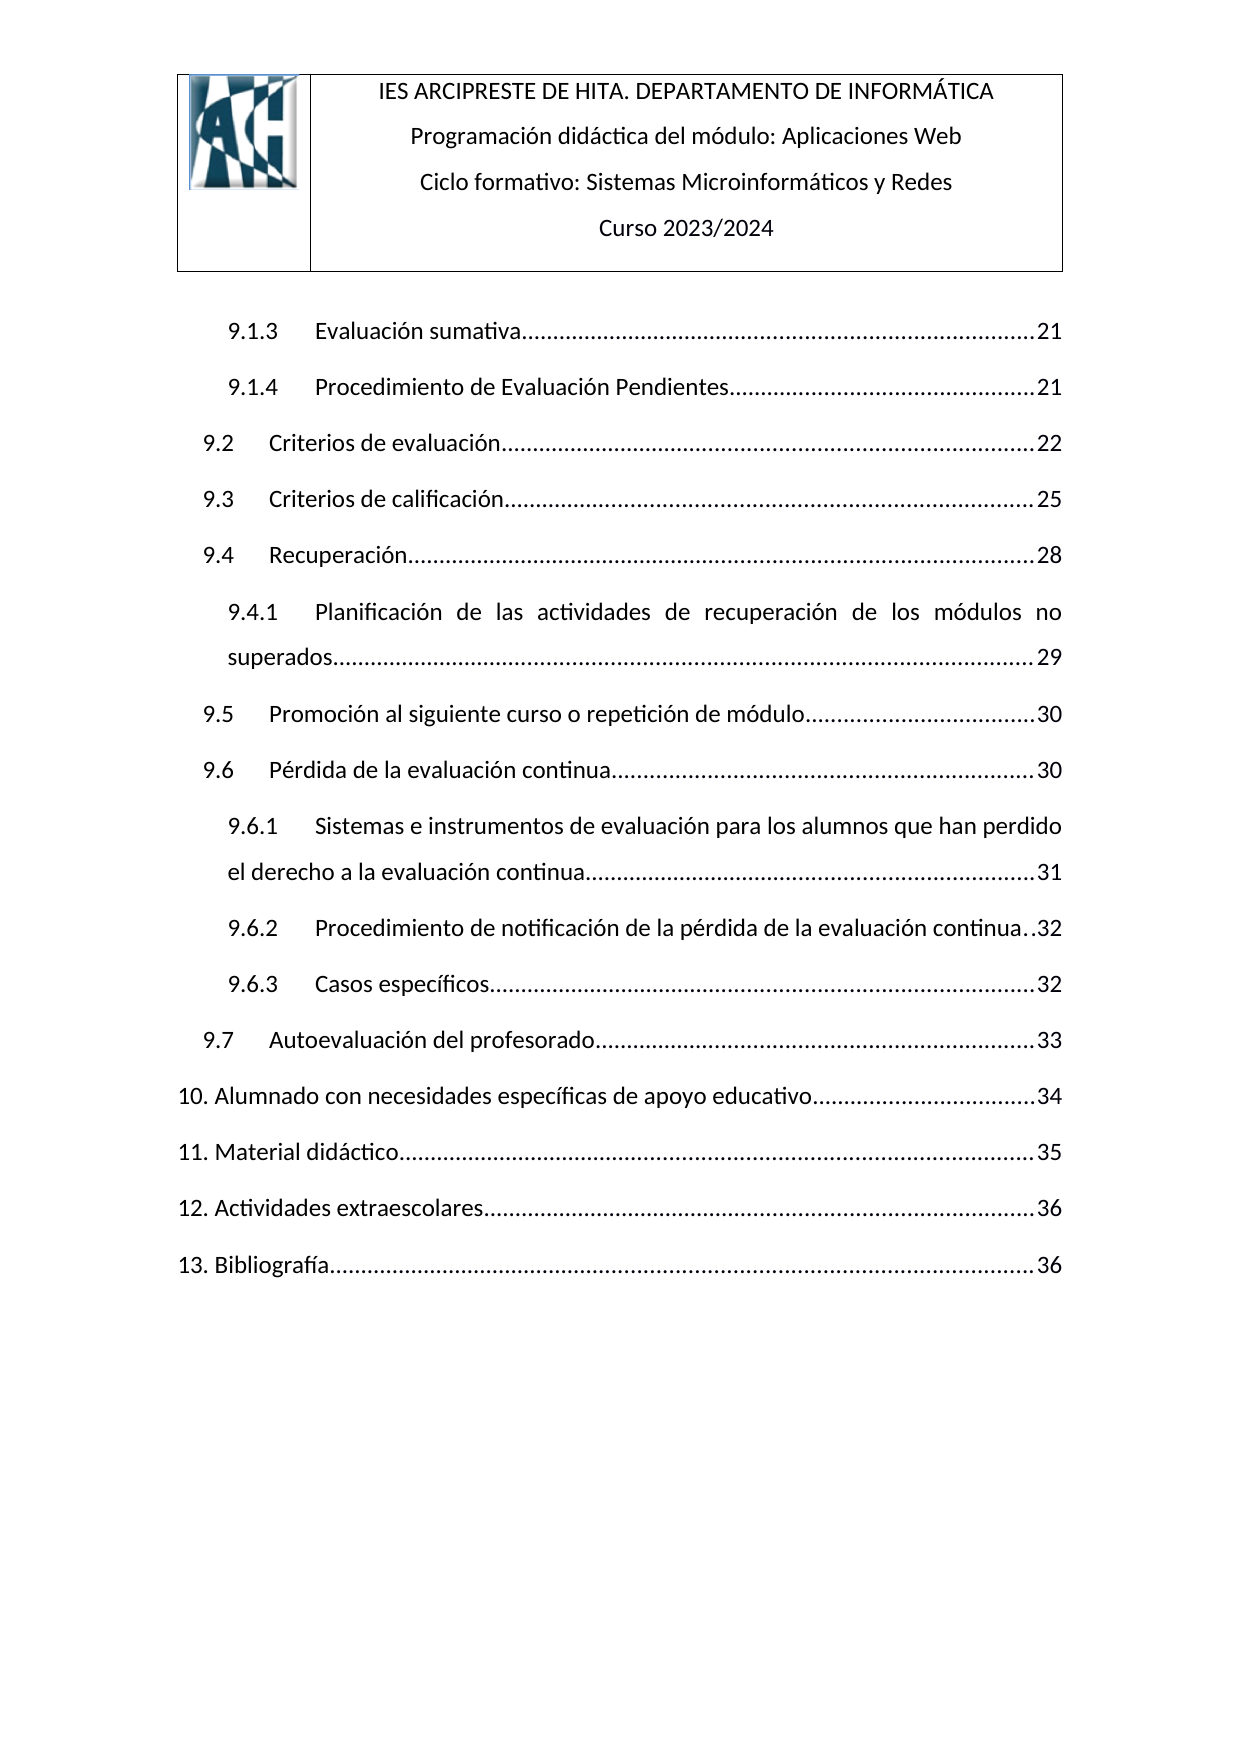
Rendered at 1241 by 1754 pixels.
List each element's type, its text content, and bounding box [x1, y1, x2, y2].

text 9.7 Autoevaluación del profesorado 33 [202, 1024, 1063, 1055]
text 9.4.1 Planificación de las actividades de recuperación de los módulos no superados 29 [227, 596, 1063, 672]
text 9.1.4 Procedimiento de Evaluación Pendientes 21 [227, 371, 1063, 402]
text 9.1.3 Evaluación sumativa 21 [227, 315, 1063, 346]
picture [187, 74, 300, 190]
text 12. Actividades extraescolares 36 [177, 1193, 1063, 1223]
text 9.4 Recuperación 28 [202, 540, 1063, 570]
text 9.2 Criterios de evaluación 22 [202, 427, 1063, 458]
text 9.6.2 Procedimiento de notificación de la pérdida de la evaluación continua 32 [227, 912, 1063, 942]
text 9.6.1 Sistemas e instrumentos de evaluación para los alumnos que han perdido el derecho a la evaluación continua 31 [227, 810, 1063, 886]
text 10. Alumnado con necesidades específicas de apoyo educativo 34 [177, 1080, 1063, 1111]
text 9.5 Promoción al siguiente curso o repetición de módulo 30 [202, 698, 1063, 728]
text 11. Material didáctico 35 [177, 1136, 1063, 1167]
text 13. Bibliografía 36 [177, 1249, 1063, 1279]
text 9.6 Pérdida de la evaluación continua 30 [202, 754, 1063, 784]
text 9.6.3 Casos específicos 32 [227, 968, 1063, 998]
text 9.3 Criterios de calificación 25 [202, 483, 1063, 514]
